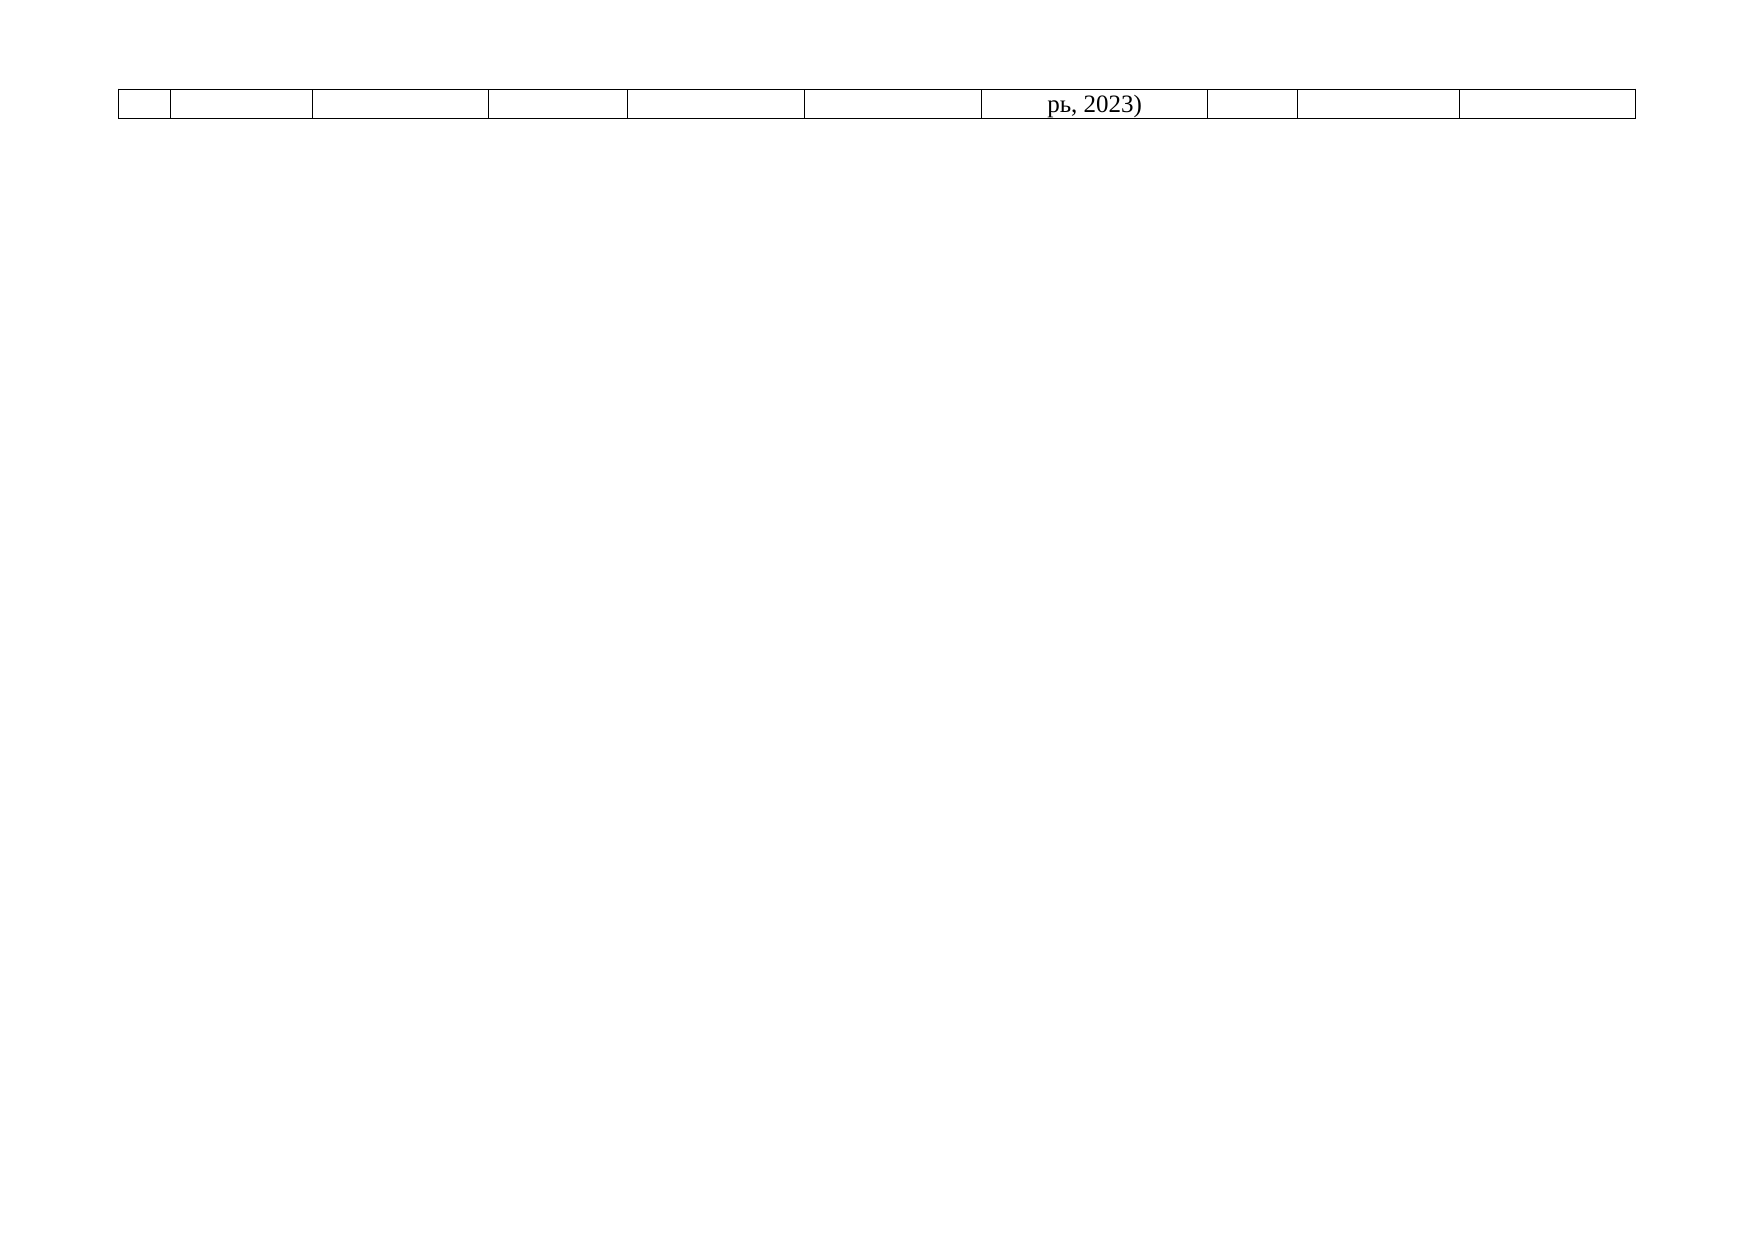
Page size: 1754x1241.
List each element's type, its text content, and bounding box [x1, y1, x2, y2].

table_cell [628, 90, 804, 118]
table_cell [1460, 90, 1635, 118]
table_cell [171, 90, 312, 118]
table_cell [313, 90, 488, 118]
table_cell 12 [119, 90, 170, 118]
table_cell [805, 90, 981, 118]
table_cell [982, 90, 1207, 118]
table_cell высшее [489, 90, 627, 118]
table_cell 38 [1208, 90, 1297, 118]
table_cell 38 [1298, 90, 1459, 118]
